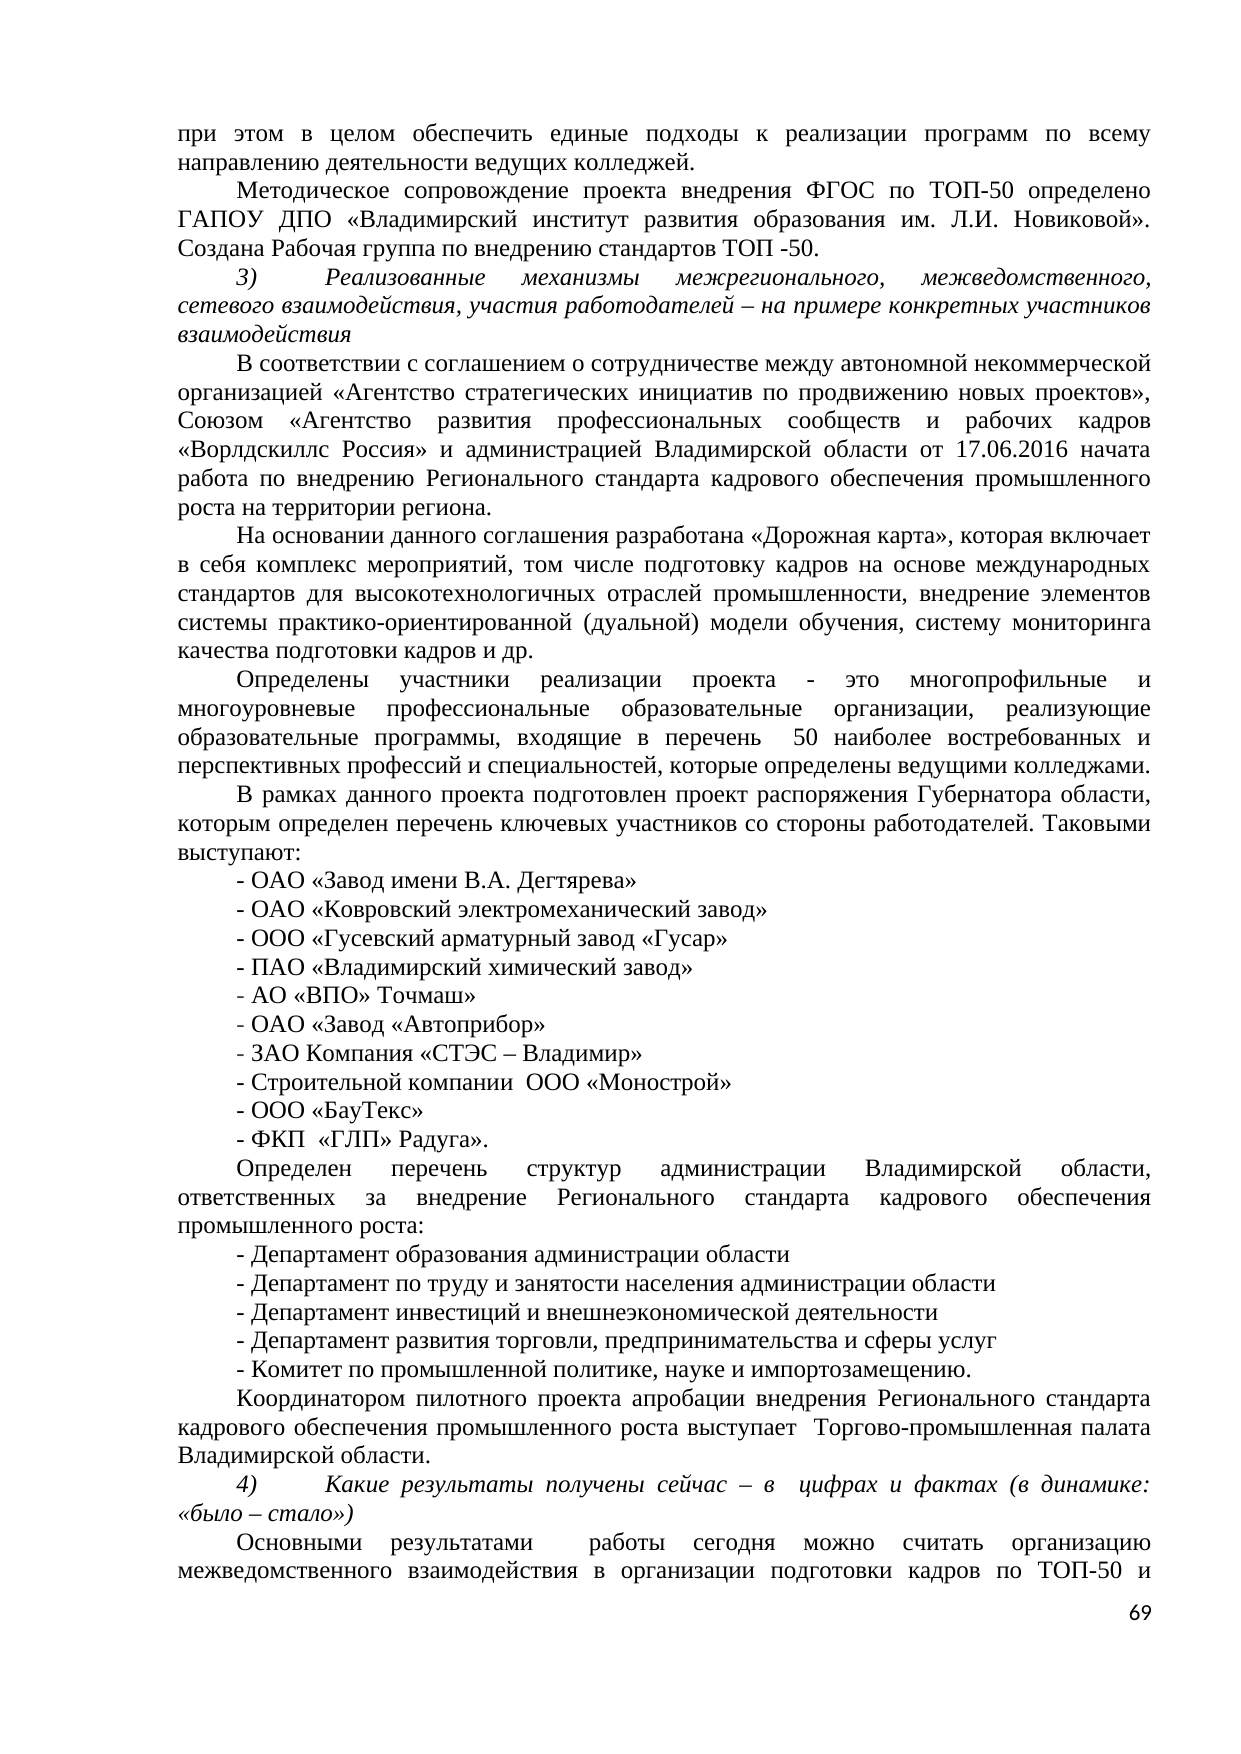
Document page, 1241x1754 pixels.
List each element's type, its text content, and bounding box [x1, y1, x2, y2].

text - Департамент по труду и занятости населения администрации области [177, 1268, 1152, 1297]
text - ПАО «Владимирский химический завод» [177, 952, 1152, 981]
text Определен перечень структур администрации Владимирской области, ответственных за внедрение Регионального стандарта кадрового обеспечения промышленного роста: [177, 1153, 1152, 1239]
text - ОАО «Завод «Автоприбор» [177, 1009, 1152, 1038]
text - Департамент инвестиций и внешнеэкономической деятельности [177, 1297, 1152, 1326]
text - ОАО «Завод имени В.А. Дегтярева» [177, 866, 1152, 894]
text На основании данного соглашения разработана «Дорожная карта», которая включает в себя комплекс мероприятий, том числе подготовку кадров на основе международных стандартов для высокотехнологичных отраслей промышленности, внедрение элементов системы практико-ориентированной (дуальной) модели обучения, систему мониторинга качества подготовки кадров и др. [177, 521, 1152, 664]
text - ООО «БауТекс» [177, 1096, 1152, 1124]
text Определены участники реализации проекта - это многопрофильные и многоуровневые профессиональные образовательные организации, реализующие образовательные программы, входящие в перечень 50 наиболее востребованных и перспективных профессий и специальностей, которые определены ведущими колледжами. [177, 664, 1152, 779]
text - Департамент развития торговли, предпринимательства и сферы услуг [177, 1326, 1152, 1354]
text Методическое сопровождение проекта внедрения ФГОС по ТОП-50 определено ГАПОУ ДПО «Владимирский институт развития образования им. Л.И. Новиковой». Создана Рабочая группа по внедрению стандартов ТОП -50. [177, 176, 1152, 262]
text - ОАО «Ковровский электромеханический завод» [177, 894, 1152, 923]
text - АО «ВПО» Точмаш» [177, 981, 1152, 1009]
text Координатором пилотного проекта апробации внедрения Регионального стандарта кадрового обеспечения промышленного роста выступает Торгово-промышленная палата Владимирской области. [177, 1383, 1152, 1469]
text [177, 1527, 1152, 1584]
text - ООО «Гусевский арматурный завод «Гусар» [177, 923, 1152, 952]
text - ФКП «ГЛП» Радуга». [177, 1124, 1152, 1153]
text - Комитет по промышленной политике, науке и импортозамещению. [177, 1354, 1152, 1383]
text - Департамент образования администрации области [177, 1239, 1152, 1268]
list Реализованные механизмы межрегионального, межведомственного, сетевого взаимодействия, участия работодателей – на примере конкретных участников взаимодействия [177, 262, 1152, 348]
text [177, 118, 1152, 176]
text В соответствии с соглашением о сотрудничестве между автономной некоммерческой организацией «Агентство стратегических инициатив по продвижению новых проектов», Союзом «Агентство развития профессиональных сообществ и рабочих кадров «Ворлдскиллс Россия» и администрацией Владимирской области от 17.06.2016 начата работа по внедрению Регионального стандарта кадрового обеспечения промышленного роста на территории региона. [177, 348, 1152, 521]
text - ЗАО Компания «СТЭС – Владимир» [177, 1038, 1152, 1067]
text В рамках данного проекта подготовлен проект распоряжения Губернатора области, которым определен перечень ключевых участников со стороны работодателей. Таковыми выступают: [177, 779, 1152, 866]
text - Строительной компании ООО «Монострой» [177, 1067, 1152, 1096]
list Какие результаты получены сейчас – в цифрах и фактах (в динамике: «было – стало») [177, 1469, 1152, 1527]
